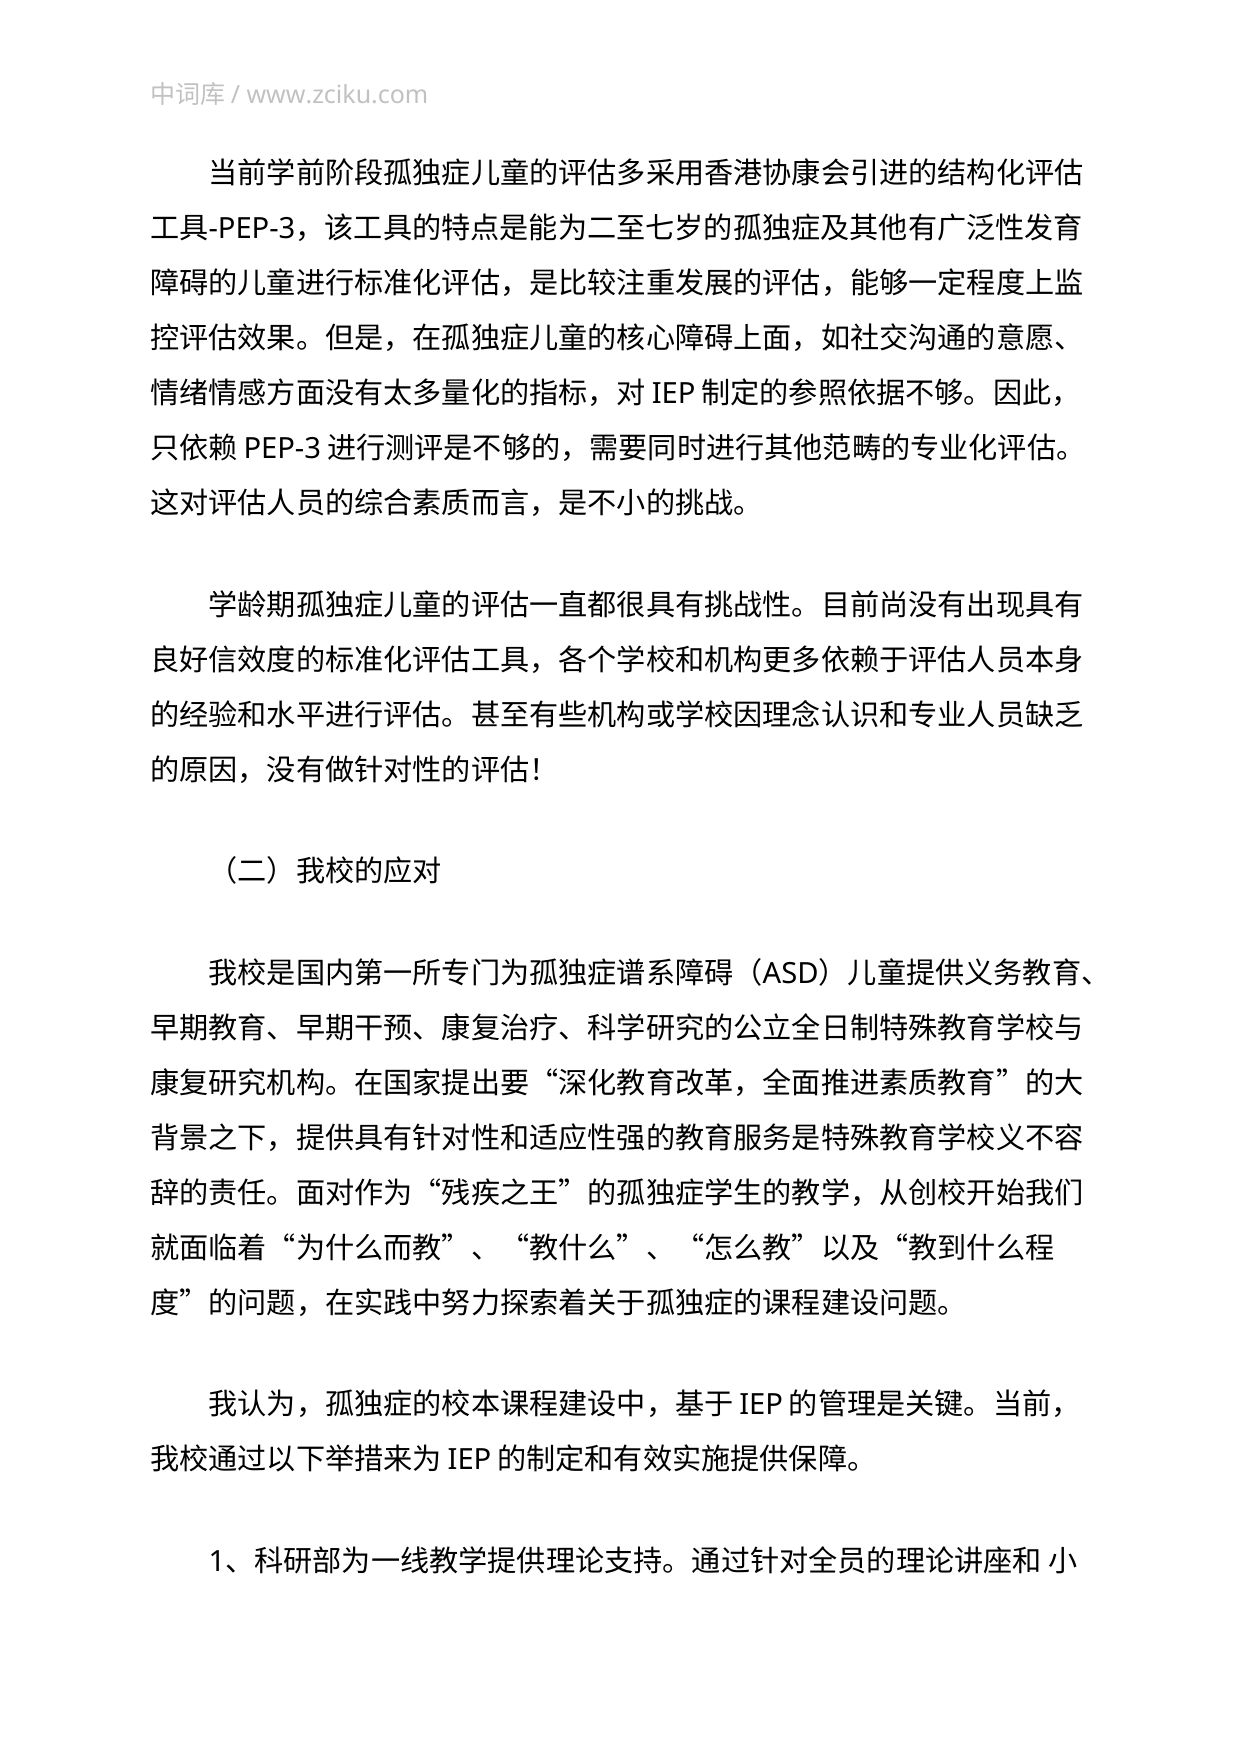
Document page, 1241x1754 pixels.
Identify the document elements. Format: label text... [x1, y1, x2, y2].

text 我校是国内第一所专门为孤独症谱系障碍（ASD）儿童提供义务教育、早期教育、早期干预、康复治疗、科学研究的公立全日制特殊教育学校与康复研究机构。在国家提出要“深化教育改革，全面推进素质教育”的大背景之下，提供具有针对性和适应性强的教育服务是特殊教育学校义不容辞的责任。面对作为“残疾之王”的孤独症学生的教学，从创校开始我们就面临着“为什么而教”、“教什么”、“怎么教”以及“教到什么程度”的问题，在实践中努力探索着关于孤独症的课程建设问题。 [150, 950, 1090, 1321]
text 我认为，孤独症的校本课程建设中，基于IEP的管理是关键。当前，我校通过以下举措来为IEP的制定和有效实施提供保障。 [150, 1381, 1090, 1478]
text （二）我校的应对 [150, 848, 1090, 890]
text 当前学前阶段孤独症儿童的评估多采用香港协康会引进的结构化评估工具-PEP-3，该工具的特点是能为二至七岁的孤独症及其他有广泛性发育障碍的儿童进行标准化评估，是比较注重发展的评估，能够一定程度上监控评估效果。但是，在孤独症儿童的核心障碍上面，如社交沟通的意愿、情绪情感方面没有太多量化的指标，对IEP制定的参照依据不够。因此，只依赖PEP-3进行测评是不够的，需要同时进行其他范畴的专业化评估。这对评估人员的综合素质而言，是不小的挑战。 [150, 150, 1090, 522]
text 学龄期孤独症儿童的评估一直都很具有挑战性。目前尚没有出现具有良好信效度的标准化评估工具，各个学校和机构更多依赖于评估人员本身的经验和水平进行评估。甚至有些机构或学校因理念认识和专业人员缺乏的原因，没有做针对性的评估！ [150, 581, 1090, 788]
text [150, 1538, 1090, 1580]
